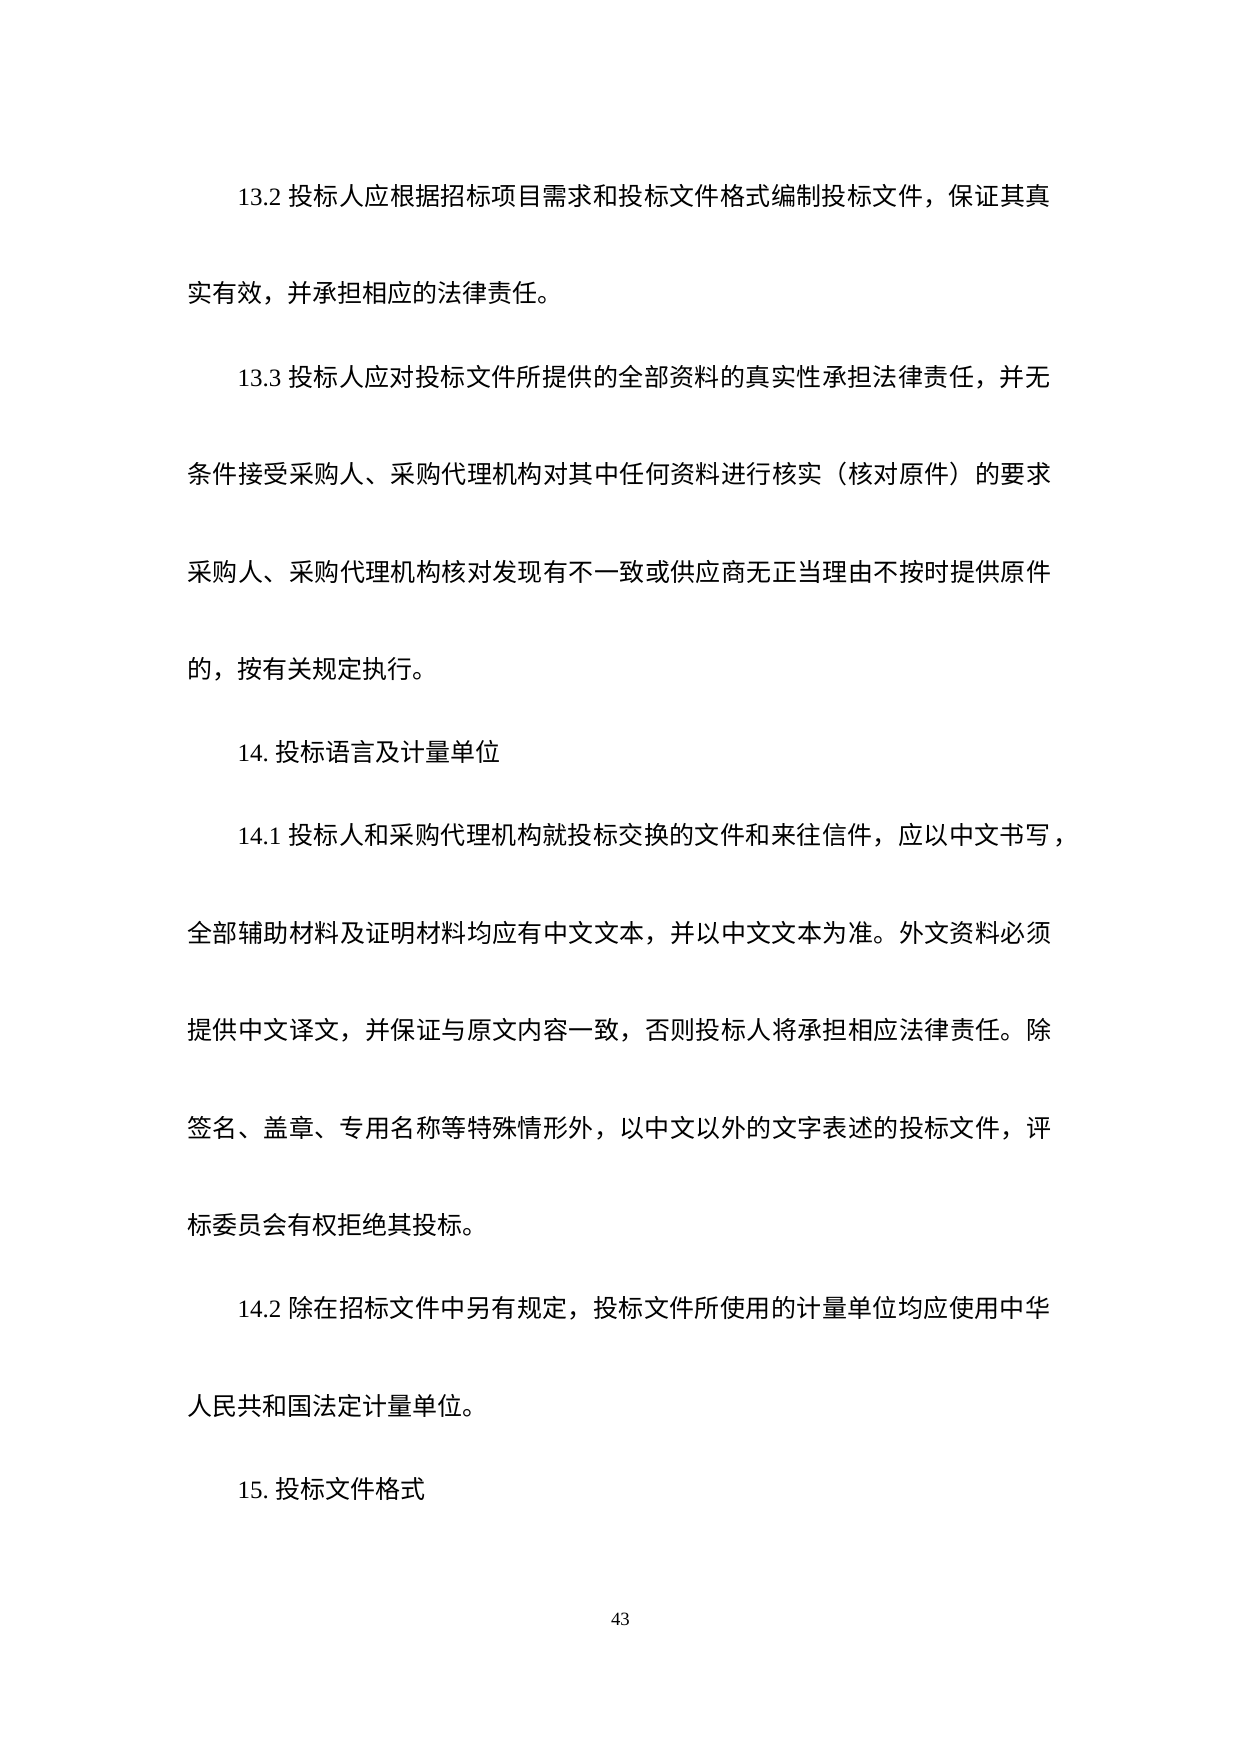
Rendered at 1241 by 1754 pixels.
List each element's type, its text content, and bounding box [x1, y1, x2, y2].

text 13.3 投标人应对投标文件所提供的全部资料的真实性承担法律责任，并无条件接受采购人、采购代理机构对其中任何资料进行核实（核对原件）的要求。采购人、采购代理机构核对发现有不一致或供应商无正当理由不按时提供原件的，按有关规定执行。 [187, 343, 1053, 700]
text 14.1 投标人和采购代理机构就投标交换的文件和来往信件，应以中文书写，全部辅助材料及证明材料均应有中文文本，并以中文文本为准。外文资料必须提供中文译文，并保证与原文内容一致，否则投标人将承担相应法律责任。除签名、盖章、专用名称等特殊情形外，以中文以外的文字表述的投标文件，评标委员会有权拒绝其投标。 [187, 801, 1053, 1256]
text 14. 投标语言及计量单位 [187, 718, 1053, 783]
text 13.2 投标人应根据招标项目需求和投标文件格式编制投标文件，保证其真实有效，并承担相应的法律责任。 [187, 162, 1053, 324]
text 14.2 除在招标文件中另有规定，投标文件所使用的计量单位均应使用中华人民共和国法定计量单位。 [187, 1274, 1053, 1437]
text 15. 投标文件格式 [187, 1455, 1053, 1520]
